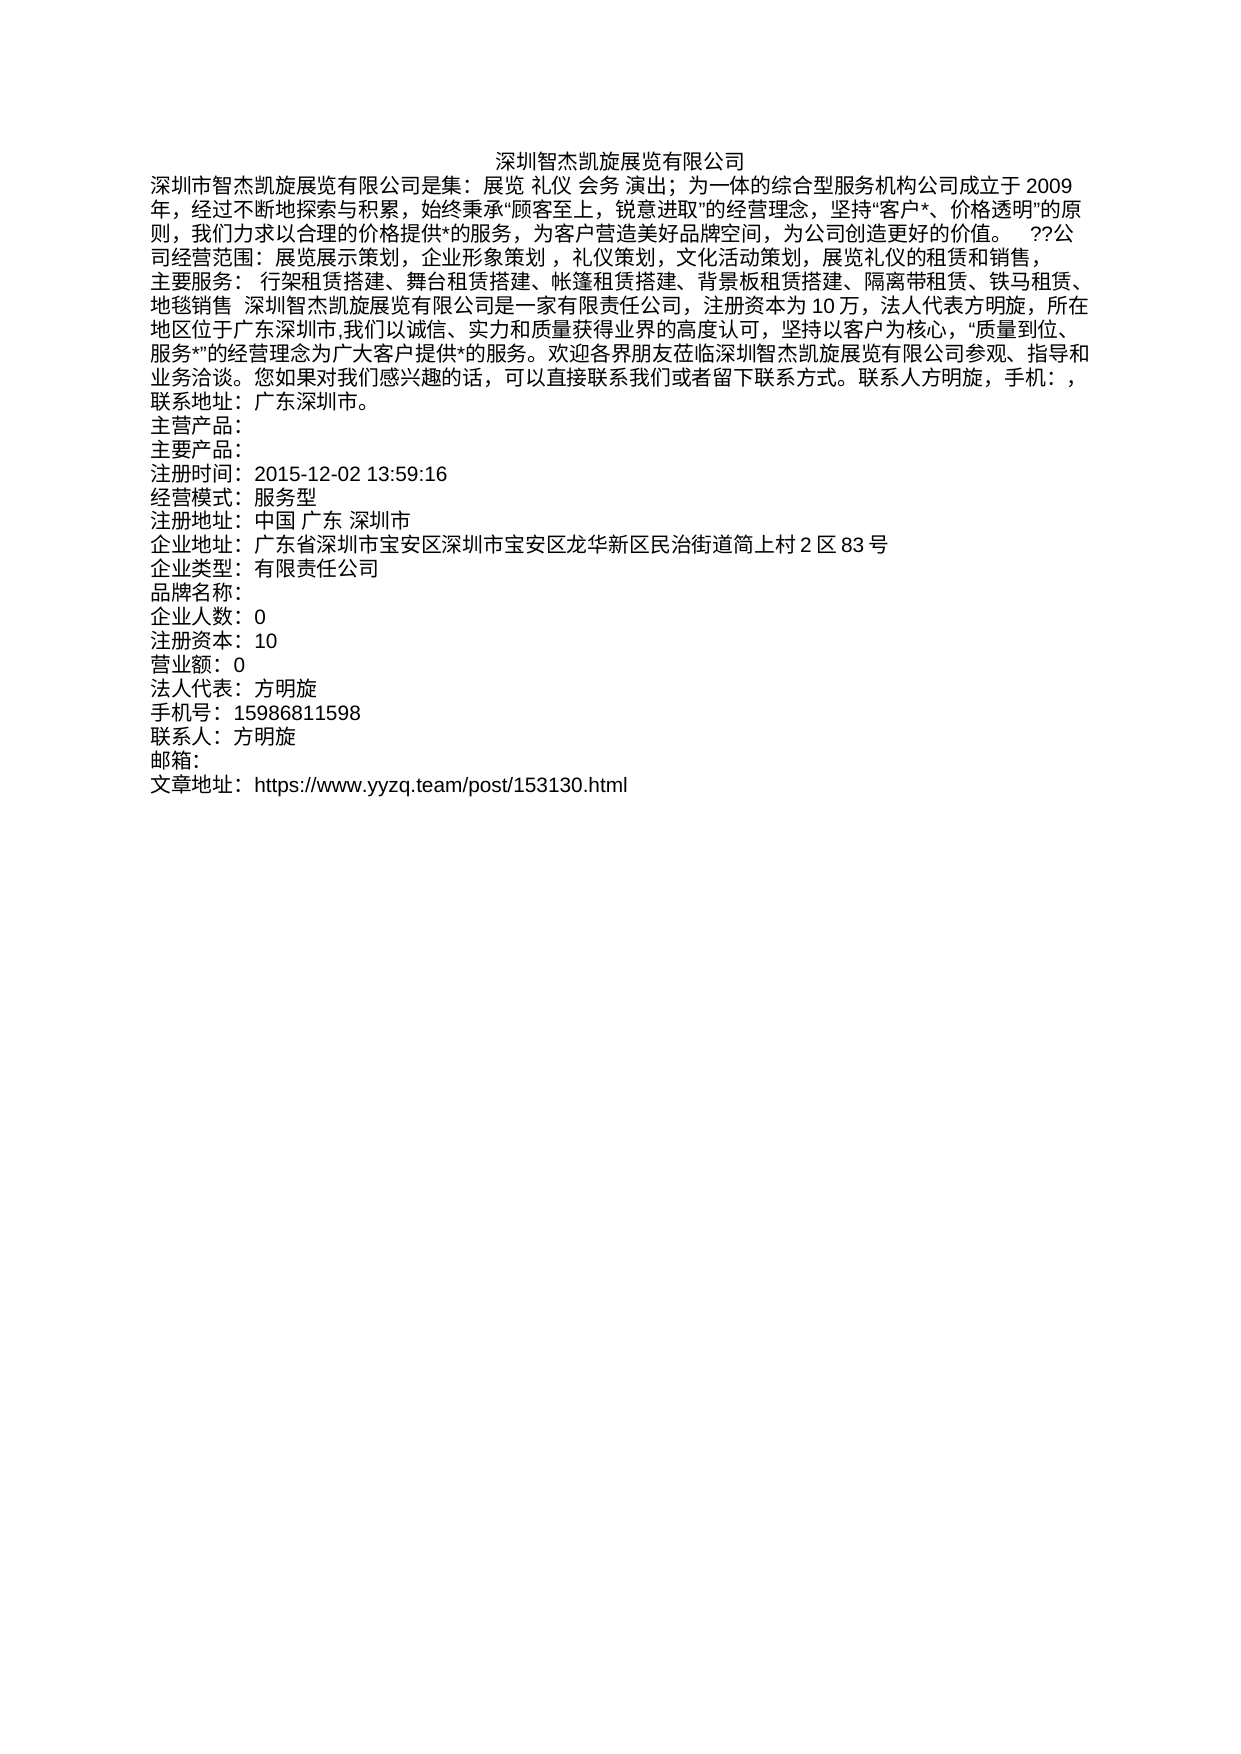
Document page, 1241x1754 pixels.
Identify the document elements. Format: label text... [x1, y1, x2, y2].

text 注册资本：10 [150, 629, 1090, 653]
text 深圳市智杰凯旋展览有限公司是集：展览 礼仪 会务 演出；为一体的综合型服务机构公司成立于2009年，经过不断地探索与积累，始终秉承“顾客至上，锐意进取”的经营理念，坚持“客户*、价格透明”的原则，我们力求以合理的价格提供*的服务，为客户营造美好品牌空间，为公司创造更好的价值。 [150, 174, 1090, 413]
text 企业人数：0 [150, 605, 1090, 629]
text 企业地址：广东省深圳市宝安区深圳市宝安区龙华新区民治街道简上村2区83号 [150, 533, 1090, 557]
text 主营产品： [150, 413, 1090, 437]
text 深圳智杰凯旋展览有限公司 [150, 150, 1090, 174]
text 企业类型：有限责任公司 [150, 557, 1090, 581]
text 邮箱： [150, 749, 1090, 773]
text 手机号：15986811598 [150, 701, 1090, 725]
text 营业额：0 [150, 653, 1090, 677]
text 经营模式：服务型 [150, 485, 1090, 509]
text 法人代表：方明旋 [150, 677, 1090, 701]
text 品牌名称： [150, 581, 1090, 605]
text 注册时间：2015-12-02 13:59:16 [150, 461, 1090, 485]
text 联系人：方明旋 [150, 725, 1090, 749]
text 文章地址：https://www.yyzq.team/post/153130.html [150, 773, 1090, 797]
text 注册地址：中国 广东 深圳市 [150, 509, 1090, 533]
text 主要产品： [150, 437, 1090, 461]
